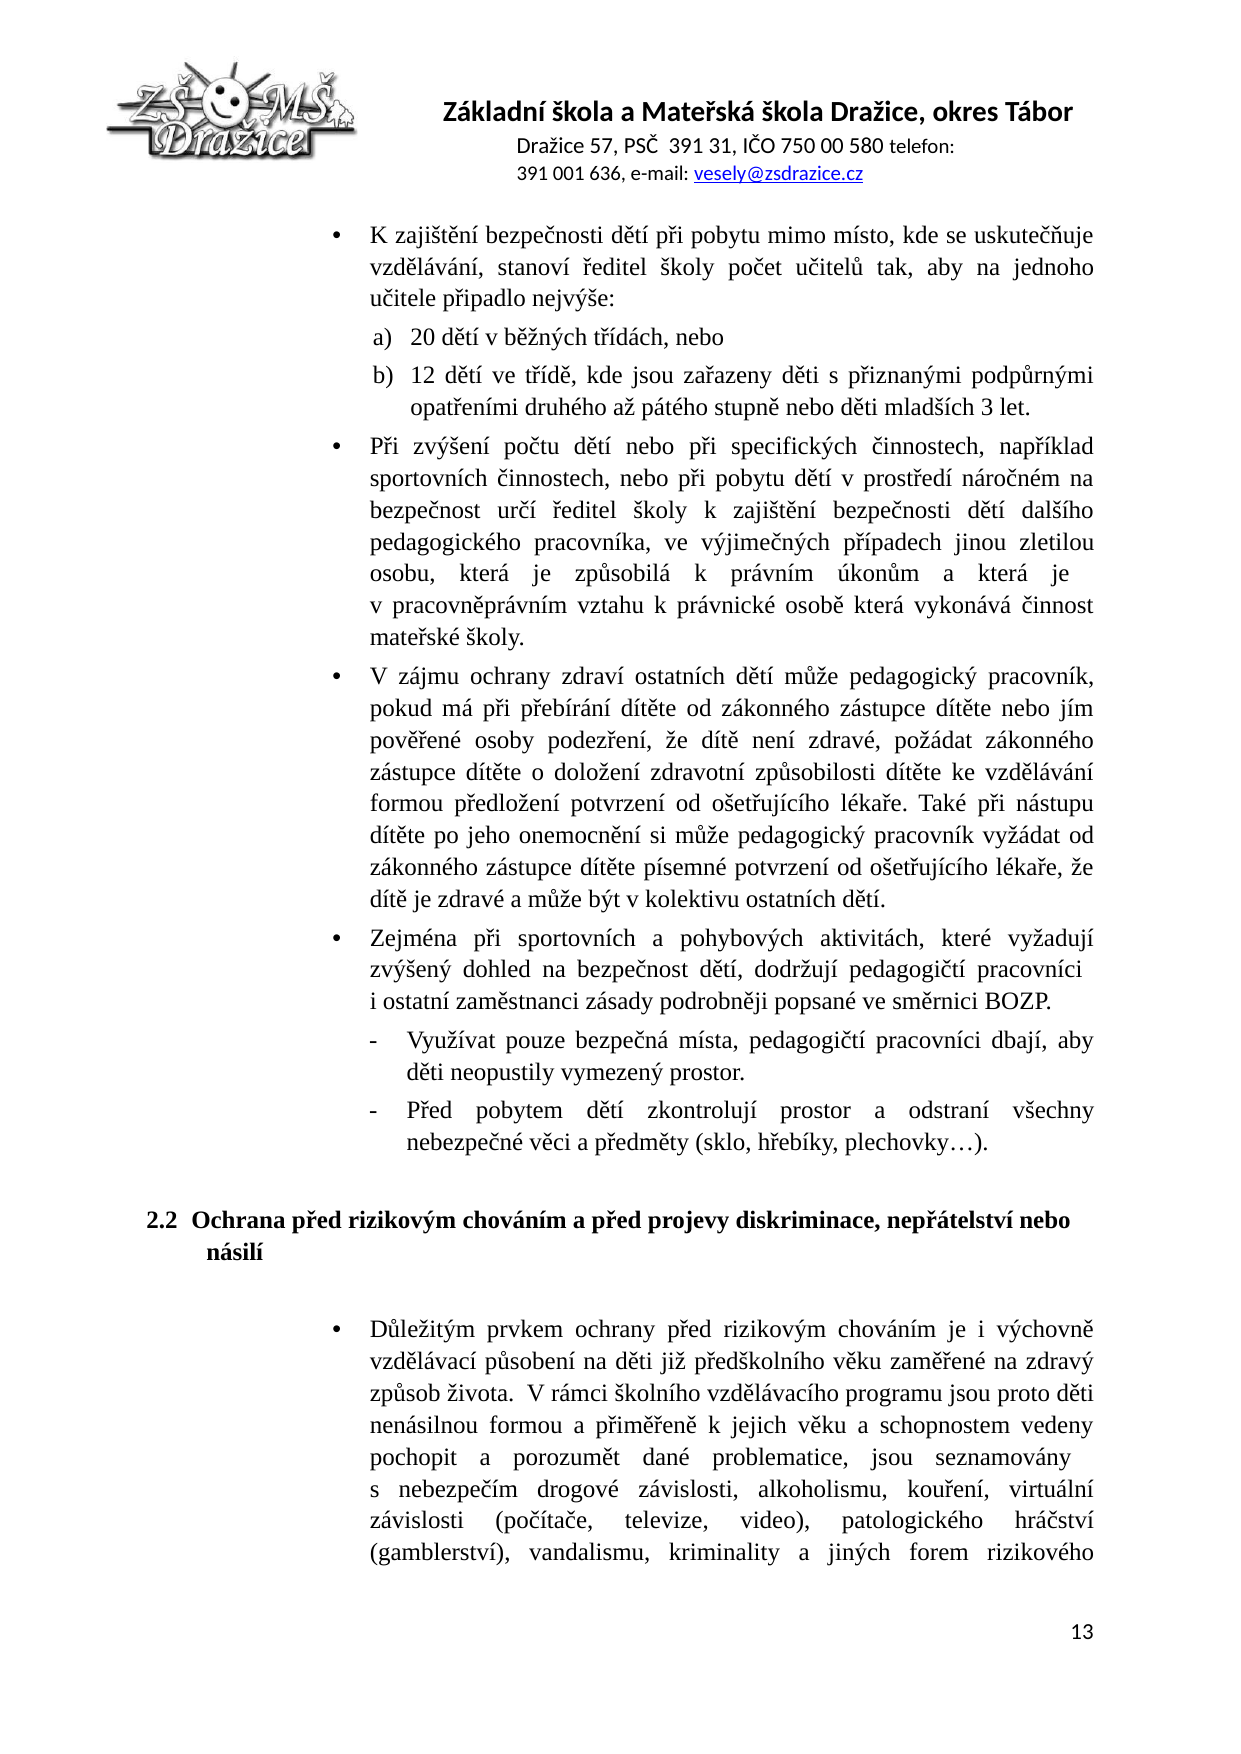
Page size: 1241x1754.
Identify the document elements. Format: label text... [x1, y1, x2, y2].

list 20 dětí v běžných třídách, nebo [373, 322, 1094, 351]
list Zejména při sportovních a pohybových aktivitách, které vyžadují zvýšený dohled na bezpečnost dětí, dodržují pedagogičtí pracovníci i ostatní zaměstnanci zásady podrobněji popsané ve směrnici BOZP. [332, 923, 1094, 1015]
picture [106, 56, 358, 163]
list Využívat pouze bezpečná místa, pedagogičtí pracovníci dbají, aby děti neopustily vymezený prostor. [369, 1025, 1094, 1086]
list 12 dětí ve třídě, kde jsou zařazeny děti s přiznanými podpůrnými opatřeními druhého až pátého stupně nebo děti mladších 3 let. [373, 361, 1094, 421]
list V zájmu ochrany zdraví ostatních dětí může pedagogický pracovník, pokud má při přebírání dítěte od zákonného zástupce dítěte nebo jím pověřené osoby podezření, že dítě není zdravé, požádat zákonného zástupce dítěte o doložení zdravotní způsobilosti dítěte ke vzdělávání formou předložení potvrzení od ošetřujícího lékaře. Také při nástupu dítěte po jeho onemocnění si může pedagogický pracovník vyžádat od zákonného zástupce dítěte písemné potvrzení od ošetřujícího lékaře, že dítě je zdravé a může být v kolektivu ostatních dětí. [332, 661, 1094, 913]
subtitle násilí [206, 1237, 1094, 1266]
list Při zvýšení počtu dětí nebo při specifických činnostech, například sportovních činnostech, nebo při pobytu dětí v prostředí náročném na bezpečnost určí ředitel školy k zajištění bezpečnosti dětí dalšího pedagogického pracovníka, ve výjimečných případech jinou zletilou osobu, která je způsobilá k právním úkonům a která je v pracovněprávním vztahu k právnické osobě která vykonává činnost mateřské školy. [332, 431, 1094, 651]
list K zajištění bezpečnosti dětí při pobytu mimo místo, kde se uskutečňuje vzdělávání, stanoví ředitel školy počet učitelů tak, aby na jednoho učitele připadlo nejvýše: [332, 219, 1094, 312]
list Před pobytem dětí zkontrolují prostor a odstraní všechny nebezpečné věci a předměty (sklo, hřebíky, plechovky…). [369, 1095, 1094, 1156]
text 2.2 Ochrana před rizikovým chováním a před projevy diskriminace, nepřátelství nebo [146, 1205, 1094, 1234]
